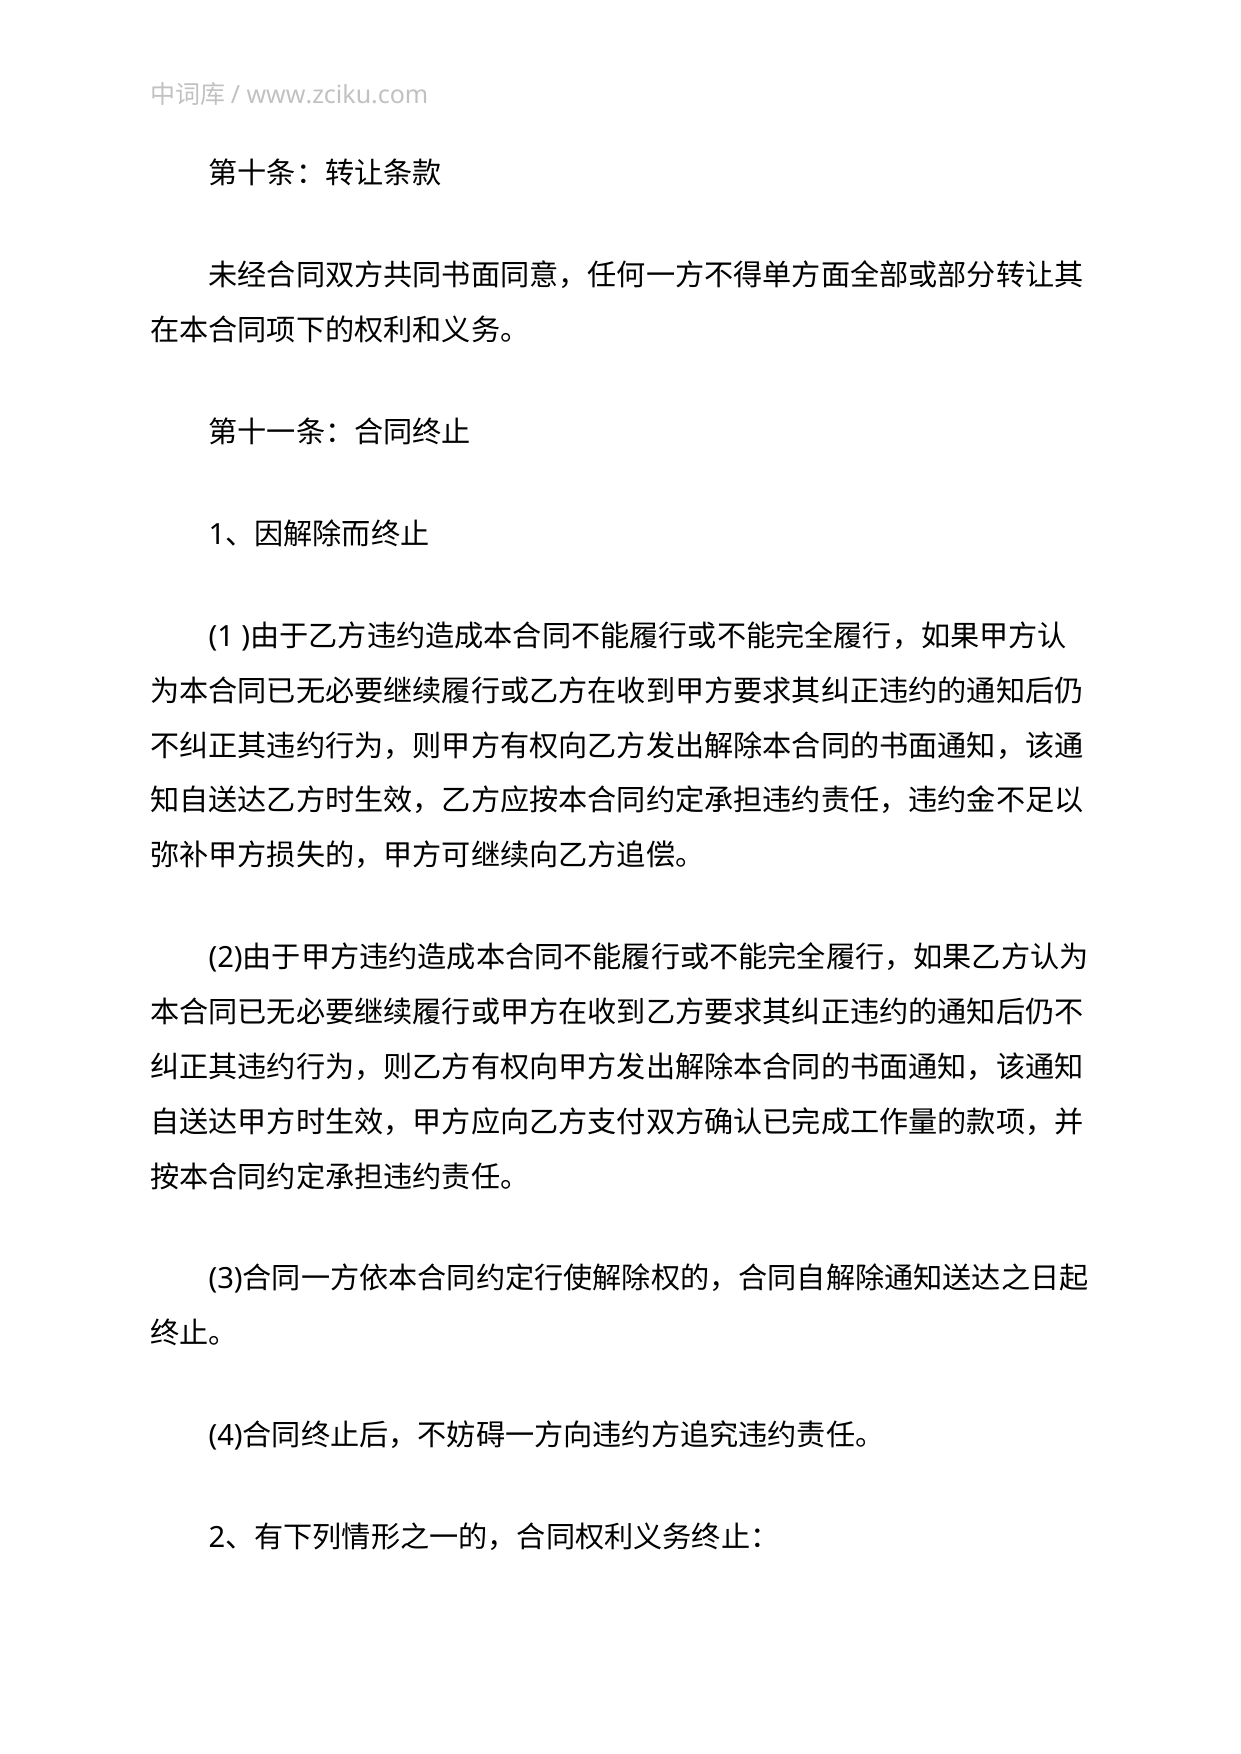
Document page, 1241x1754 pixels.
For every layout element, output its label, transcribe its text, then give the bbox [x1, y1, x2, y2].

text (4)合同终止后，不妨碍一方向违约方追究违约责任。 [150, 1412, 1090, 1454]
text (2)由于甲方违约造成本合同不能履行或不能完全履行，如果乙方认为本合同已无必要继续履行或甲方在收到乙方要求其纠正违约的通知后仍不纠正其违约行为，则乙方有权向甲方发出解除本合同的书面通知，该通知自送达甲方时生效，甲方应向乙方支付双方确认已完成工作量的款项，并按本合同约定承担违约责任。 [150, 934, 1090, 1196]
text (1 )由于乙方违约造成本合同不能履行或不能完全履行，如果甲方认为本合同已无必要继续履行或乙方在收到甲方要求其纠正违约的通知后仍不纠正其违约行为，则甲方有权向乙方发出解除本合同的书面通知，该通知自送达乙方时生效，乙方应按本合同约定承担违约责任，违约金不足以弥补甲方损失的，甲方可继续向乙方追偿。 [150, 612, 1090, 874]
text 2、有下列情形之一的，合同权利义务终止： [150, 1514, 1090, 1556]
text 第十条：转让条款 [150, 150, 1090, 192]
text 1、因解除而终止 [150, 510, 1090, 553]
text 未经合同双方共同书面同意，任何一方不得单方面全部或部分转让其在本合同项下的权利和义务。 [150, 252, 1090, 349]
text 第十一条：合同终止 [150, 408, 1090, 451]
text (3)合同一方依本合同约定行使解除权的，合同自解除通知送达之日起终止。 [150, 1255, 1090, 1352]
